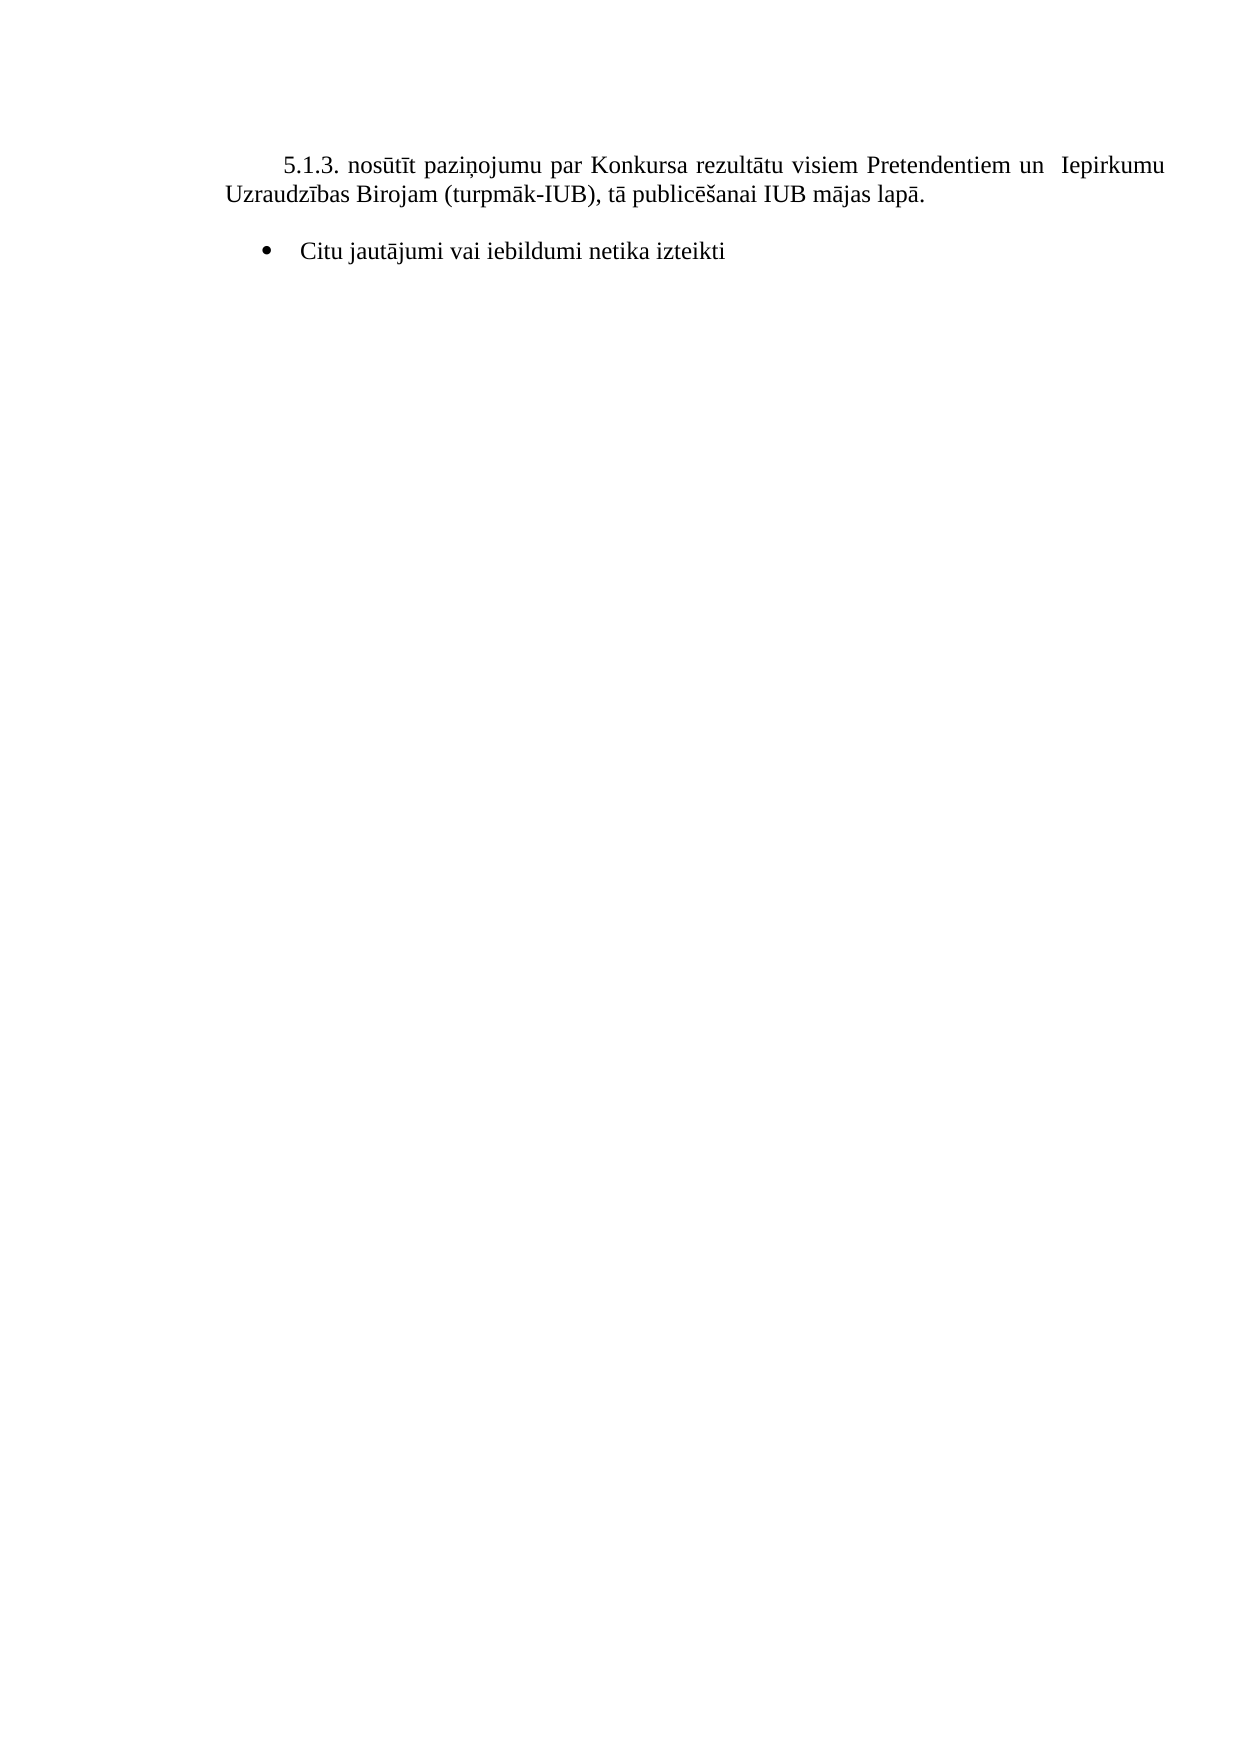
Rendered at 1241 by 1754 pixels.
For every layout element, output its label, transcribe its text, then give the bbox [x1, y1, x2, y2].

text 5.1.3. nosūtīt paziņojumu par Konkursa rezultātu visiem Pretendentiem un Iepirkumu Uzraudzības Birojam (turpmāk-IUB), tā publicēšanai IUB mājas lapā. [225, 150, 1167, 207]
list Citu jautājumi vai iebildumi netika izteikti [262, 236, 1167, 265]
